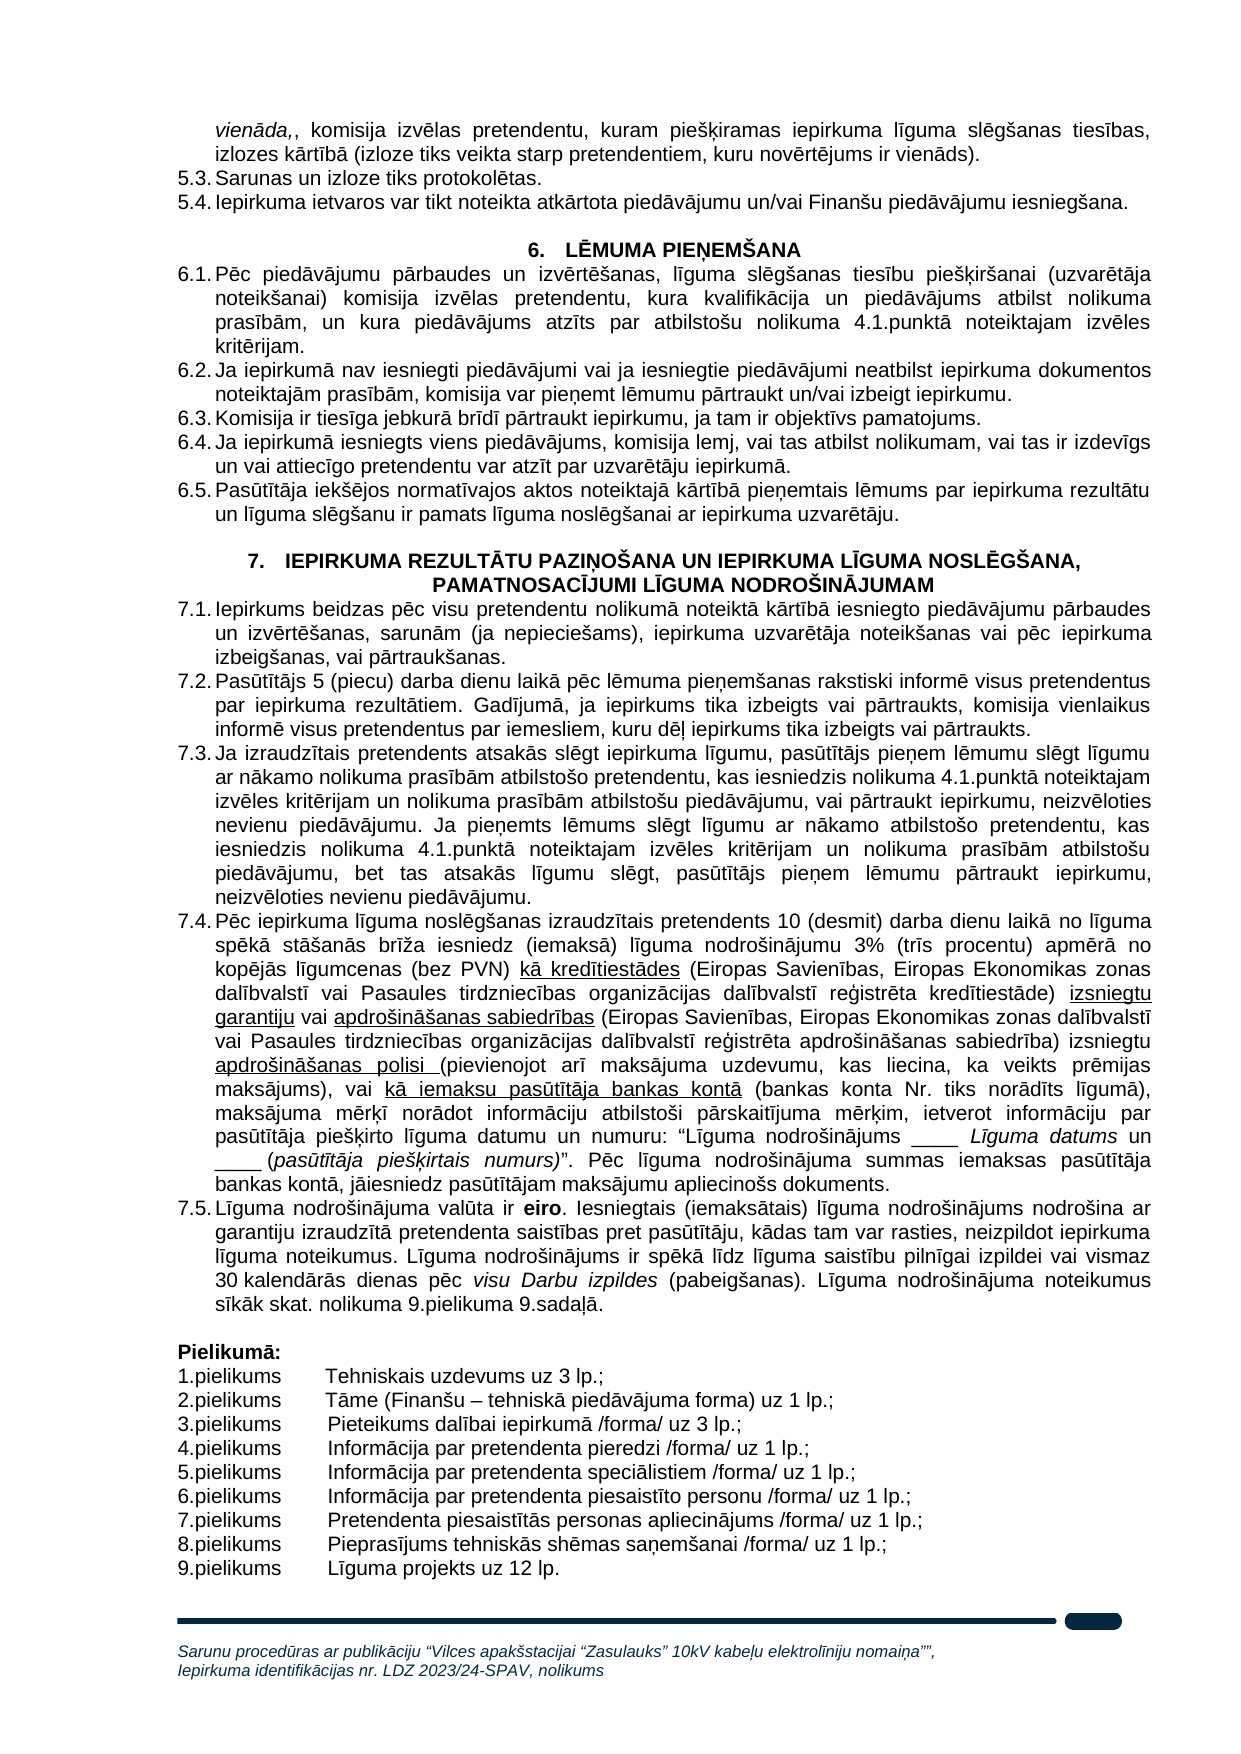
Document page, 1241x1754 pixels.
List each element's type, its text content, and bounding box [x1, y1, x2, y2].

list Pēc iepirkuma līguma noslēgšanas izraudzītais pretendents 10 (desmit) darba dienu laikā no līguma spēkā stāšanās brīža iesniedz (iemaksā) līguma nodrošinājumu 3% (trīs procentu) apmērā no kopējās līgumcenas (bez PVN) kā kredītiestādes (Eiropas Savienības, Eiropas Ekonomikas zonas dalībvalstī vai Pasaules tirdzniecības organizācijas dalībvalstī reģistrēta kredītiestāde) izsniegtu garantiju vai apdrošināšanas sabiedrības (Eiropas Savienības, Eiropas Ekonomikas zonas dalībvalstī vai Pasaules tirdzniecības organizācijas dalībvalstī reģistrēta apdrošināšanas sabiedrība) izsniegtu apdrošināšanas polisi (pievienojot arī maksājuma uzdevumu, kas liecina, ka veikts prēmijas maksājums), vai kā iemaksu pasūtītāja bankas kontā (bankas konta Nr. tiks norādīts līgumā), maksājuma mērķī norādot informāciju atbilstoši pārskaitījuma mērķim, ietverot informāciju par pasūtītāja piešķirto līguma datumu un numuru: “Līguma nodrošinājums ____ Līguma datums un ____ (pasūtītāja piešķirtais numurs)”. Pēc līguma nodrošinājuma summas iemaksas pasūtītāja bankas kontā, jāiesniedz pasūtītājam maksājumu apliecinošs dokuments. [177, 909, 1152, 1196]
list Komisija ir tiesīga jebkurā brīdī pārtraukt iepirkumu, ja tam ir objektīvs pamatojums. [177, 406, 1152, 429]
text Pielikumā: [177, 1340, 1152, 1364]
picture [177, 1613, 1122, 1630]
list Ja iepirkumā nav iesniegti piedāvājumi vai ja iesniegtie piedāvājumi neatbilst iepirkuma dokumentos noteiktajām prasībām, komisija var pieņemt lēmumu pārtraukt un/vai izbeigt iepirkumu. [177, 358, 1152, 406]
picture [457, 1664, 462, 1673]
list Sarunas un izloze tiks protokolētas. [177, 166, 1152, 190]
text 1.pielikums Tehniskais uzdevums uz 3 lp.; [177, 1364, 1152, 1388]
list Ja izraudzītais pretendents atsakās slēgt iepirkuma līgumu, pasūtītājs pieņem lēmumu slēgt līgumu ar nākamo nolikuma prasībām atbilstošo pretendentu, kas iesniedzis nolikuma 4.1.punktā noteiktajam izvēles kritērijam un nolikuma prasībām atbilstošu piedāvājumu, vai pārtraukt iepirkumu, neizvēloties nevienu piedāvājumu. Ja pieņemts lēmums slēgt līgumu ar nākamo atbilstošo pretendentu, kas iesniedzis nolikuma 4.1.punktā noteiktajam izvēles kritērijam un nolikuma prasībām atbilstošu piedāvājumu, bet tas atsakās līgumu slēgt, pasūtītājs pieņem lēmumu pārtraukt iepirkumu, neizvēloties nevienu piedāvājumu. [177, 741, 1152, 909]
picture [583, 1667, 594, 1671]
list Iepirkuma ietvaros var tikt noteikta atkārtota piedāvājumu un/vai Finanšu piedāvājumu iesniegšana. [177, 190, 1152, 214]
picture [461, 1664, 469, 1674]
list Līguma nodrošinājuma valūta ir eiro. Iesniegtais (iemaksātais) līguma nodrošinājums nodrošina ar garantiju izraudzītā pretendenta saistības pret pasūtītāju, kādas tam var rasties, neizpildot iepirkuma līguma noteikumus. Līguma nodrošinājums ir spēkā līdz līguma saistību pilnīgai izpildei vai vismaz 30 kalendārās dienas pēc visu Darbu izpildes (pabeigšanas). Līguma nodrošinājuma noteikumus sīkāk skat. nolikuma 9.pielikuma 9.sadaļā. [177, 1196, 1152, 1316]
list Pēc piedāvājumu pārbaudes un izvērtēšanas, līguma slēgšanas tiesību piešķiršanai (uzvarētāja noteikšanai) komisija izvēlas pretendentu, kura kvalifikācija un piedāvājums atbilst nolikuma prasībām, un kura piedāvājums atzīts par atbilstošu nolikuma 4.1.punktā noteiktajam izvēles kritērijam. [177, 262, 1152, 358]
text 8.pielikums Pieprasījums tehniskās shēmas saņemšanai /forma/ uz 1 lp.; [177, 1532, 1152, 1556]
list Ja iepirkumā iesniegts viens piedāvājums, komisija lemj, vai tas atbilst nolikumam, vai tas ir izdevīgs un vai attiecīgo pretendentu var atzīt par uzvarētāju iepirkumā. [177, 429, 1152, 477]
text 9.pielikums Līguma projekts uz 12 lp. [177, 1556, 1152, 1579]
list Pasūtītājs 5 (piecu) darba dienu laikā pēc lēmuma pieņemšanas rakstiski informē visus pretendentus par iepirkuma rezultātiem. Gadījumā, ja iepirkums tika izbeigts vai pārtraukts, komisija vienlaikus informē visus pretendentus par iemesliem, kuru dēļ iepirkums tika izbeigts vai pārtraukts. [177, 669, 1152, 741]
text 5.pielikums Informācija par pretendenta speciālistiem /forma/ uz 1 lp.; [177, 1460, 1152, 1484]
text 4.pielikums Informācija par pretendenta pieredzi /forma/ uz 1 lp.; [177, 1436, 1152, 1460]
list lēmuma pieņemšana [177, 238, 1152, 262]
list Pasūtītāja iekšējos normatīvajos aktos noteiktajā kārtībā pieņemtais lēmums par iepirkuma rezultātu un līguma slēgšanu ir pamats līguma noslēgšanai ar iepirkuma uzvarētāju. [177, 477, 1152, 525]
picture [419, 1664, 427, 1674]
text 2.pielikums Tāme (Finanšu – tehniskā piedāvājuma forma) uz 1 lp.; [177, 1388, 1152, 1412]
text 6.pielikums Informācija par pretendenta piesaistīto personu /forma/ uz 1 lp.; [177, 1484, 1152, 1508]
list Iepirkuma REZULTĀTU PAZIŅOŠANA UN IEPIRKUMA LĪGUMA NOSLĒGŠANA, pamatnosacījumi līguma nodrošinājumaM [177, 549, 1152, 597]
text 7.pielikums Pretendenta piesaistītās personas apliecinājums /forma/ uz 1 lp.; [177, 1508, 1152, 1532]
text 3.pielikums Pieteikums dalībai iepirkumā /forma/ uz 3 lp.; [177, 1412, 1152, 1436]
picture [406, 1667, 413, 1673]
list Iepirkums beidzas pēc visu pretendentu nolikumā noteiktā kārtībā iesniegto piedāvājumu pārbaudes un izvērtēšanas, sarunām (ja nepieciešams), iepirkuma uzvarētāja noteikšanas vai pēc iepirkuma izbeigšanas, vai pārtraukšanas. [177, 597, 1152, 669]
